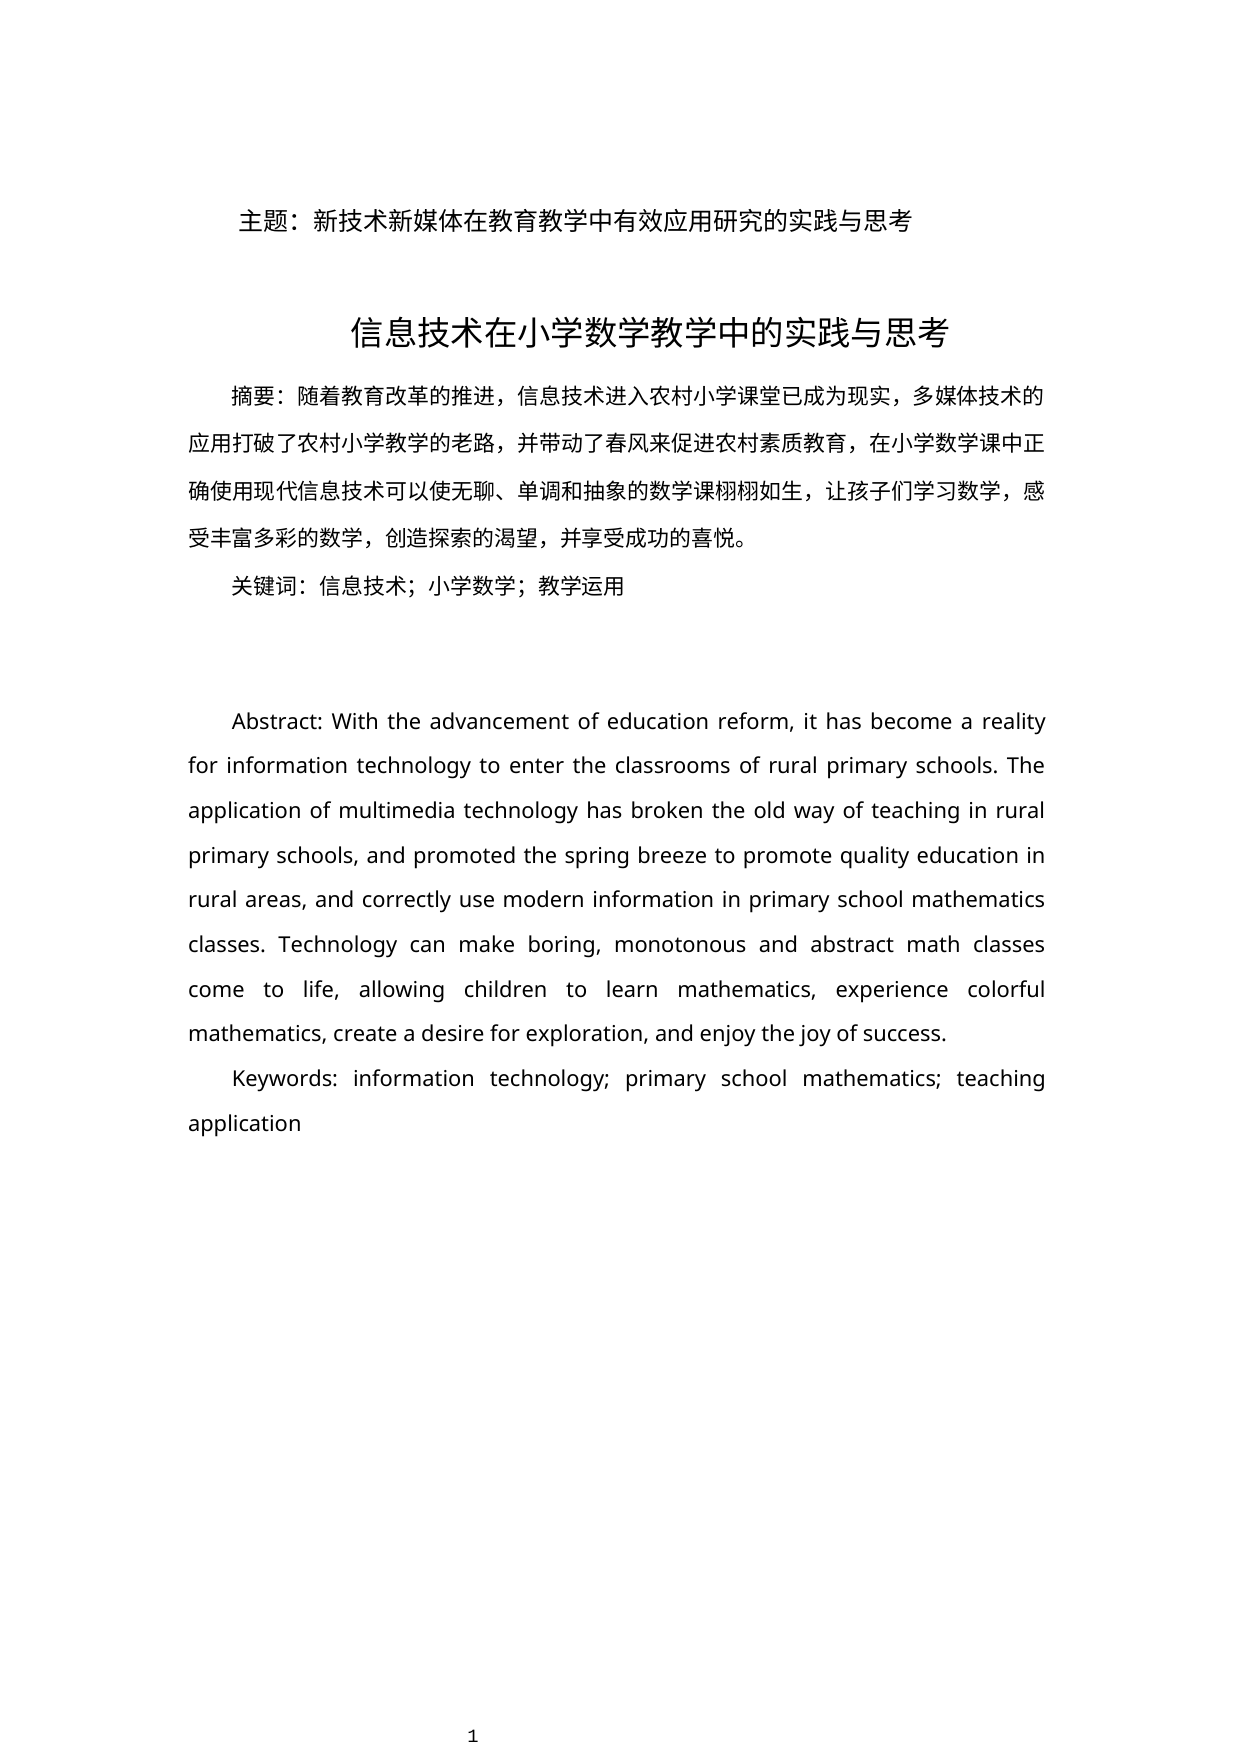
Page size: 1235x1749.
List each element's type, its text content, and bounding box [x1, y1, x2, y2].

text 关键词：信息技术；小学数学；教学运用 [188, 569, 1047, 600]
text Abstract: With the advancement of education reform, it has become a reality for information technology to enter the classrooms of rural primary schools. The application of multimedia technology has broken the old way of teaching in rural primary schools, and promoted the spring breeze to promote quality education in rural areas, and correctly use modern information in primary school mathematics classes. Technology can make boring, monotonous and abstract math classes come to life, allowing children to learn mathematics, experience colorful mathematics, create a desire for exploration, and enjoy the joy of success. [188, 706, 1047, 1048]
text Keywords: information technology; primary school mathematics; teaching application [188, 1063, 1047, 1138]
text 主题：新技术新媒体在教育教学中有效应用研究的实践与思考 [188, 201, 1047, 237]
text 信息技术在小学数学教学中的实践与思考 [188, 306, 1047, 355]
text 摘要：随着教育改革的推进，信息技术进入农村小学课堂已成为现实，多媒体技术的应用打破了农村小学教学的老路，并带动了春风来促进农村素质教育，在小学数学课中正确使用现代信息技术可以使无聊、单调和抽象的数学课栩栩如生，让孩子们学习数学，感受丰富多彩的数学，创造探索的渴望，并享受成功的喜悦。 [188, 379, 1047, 553]
